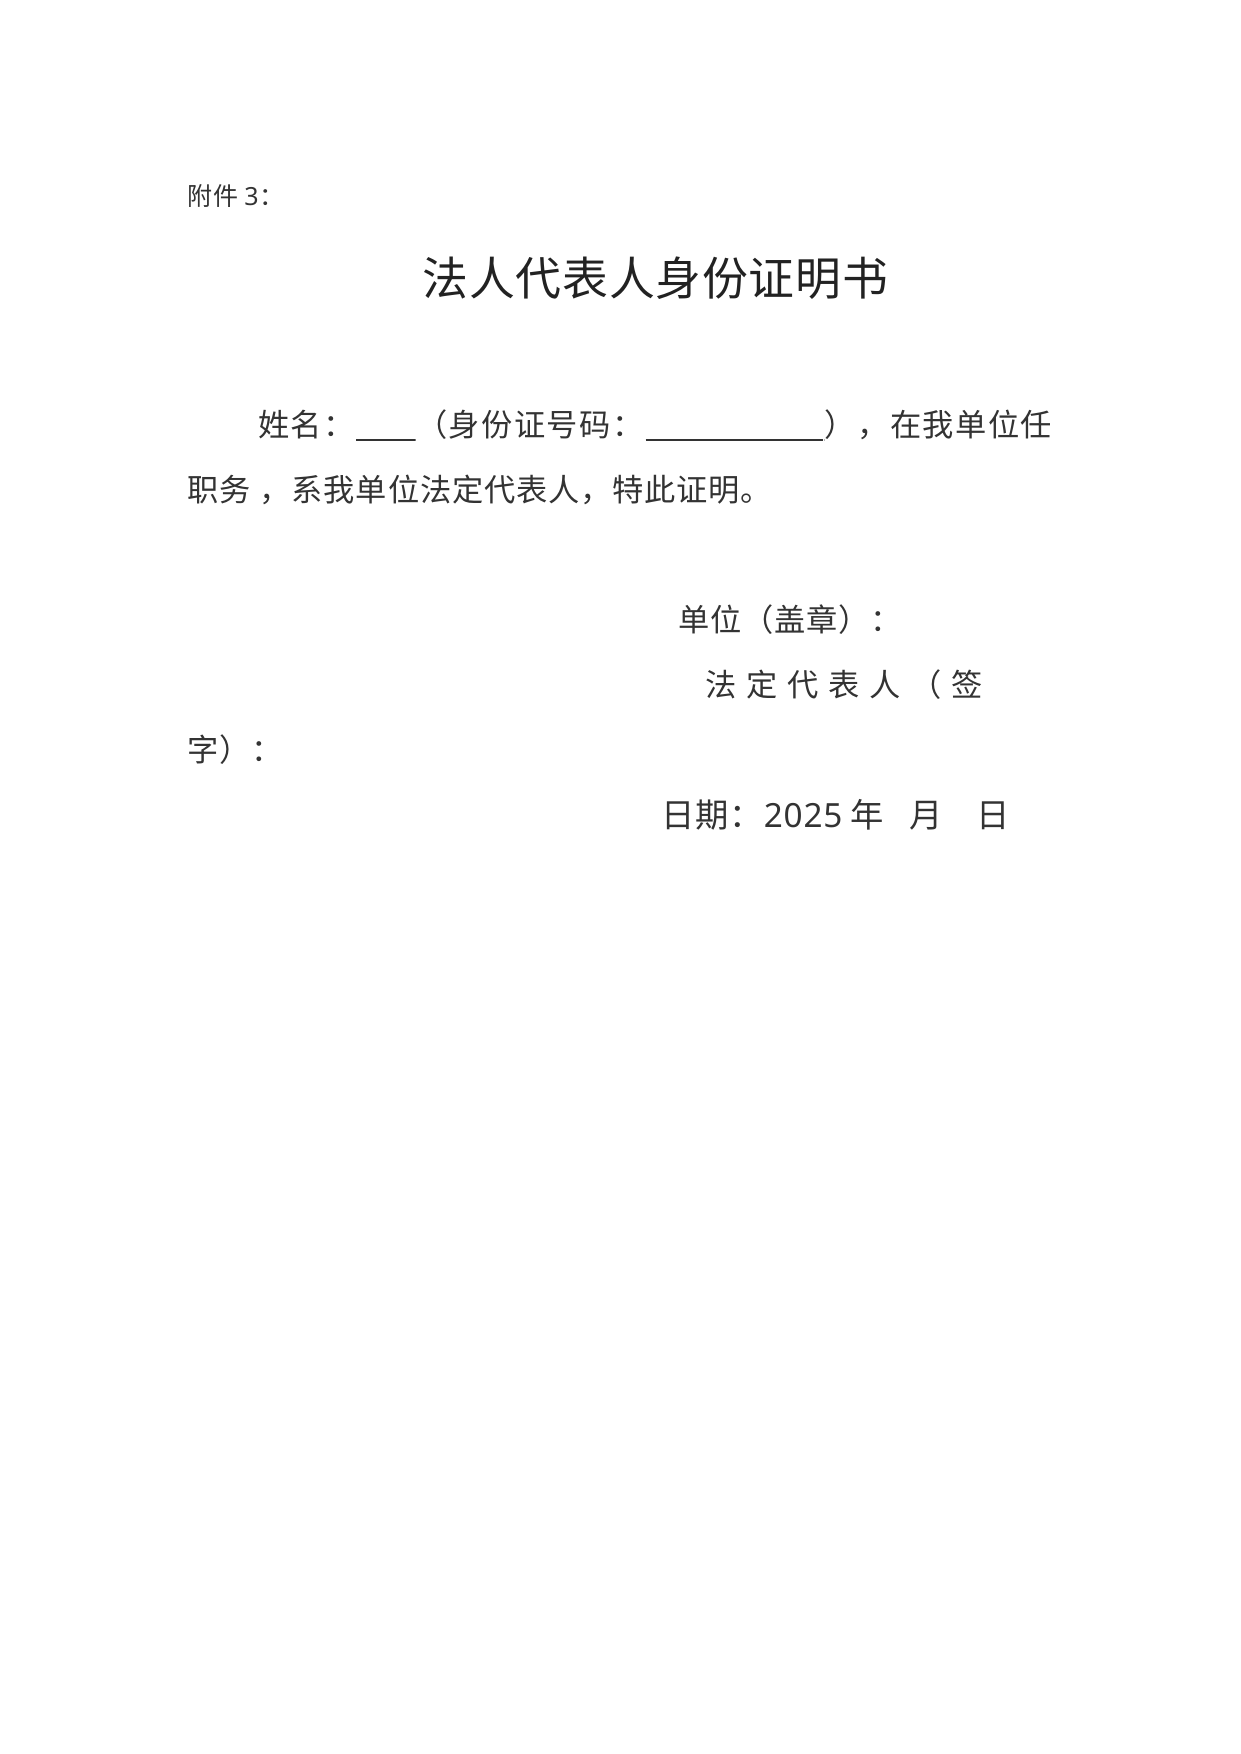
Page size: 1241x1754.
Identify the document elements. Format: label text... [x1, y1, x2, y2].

text 法人代表人身份证明书 [187, 227, 1053, 325]
text 日期：2025年 月 日 [187, 781, 1053, 846]
text 法定代表人（签字）： [187, 651, 982, 781]
text 附件3： [187, 162, 1053, 227]
text 姓名： （身份证号码： ），在我单位任 职务 ，系我单位法定代表人，特此证明。 [187, 390, 1053, 520]
text 单位（盖章）： [187, 586, 982, 651]
